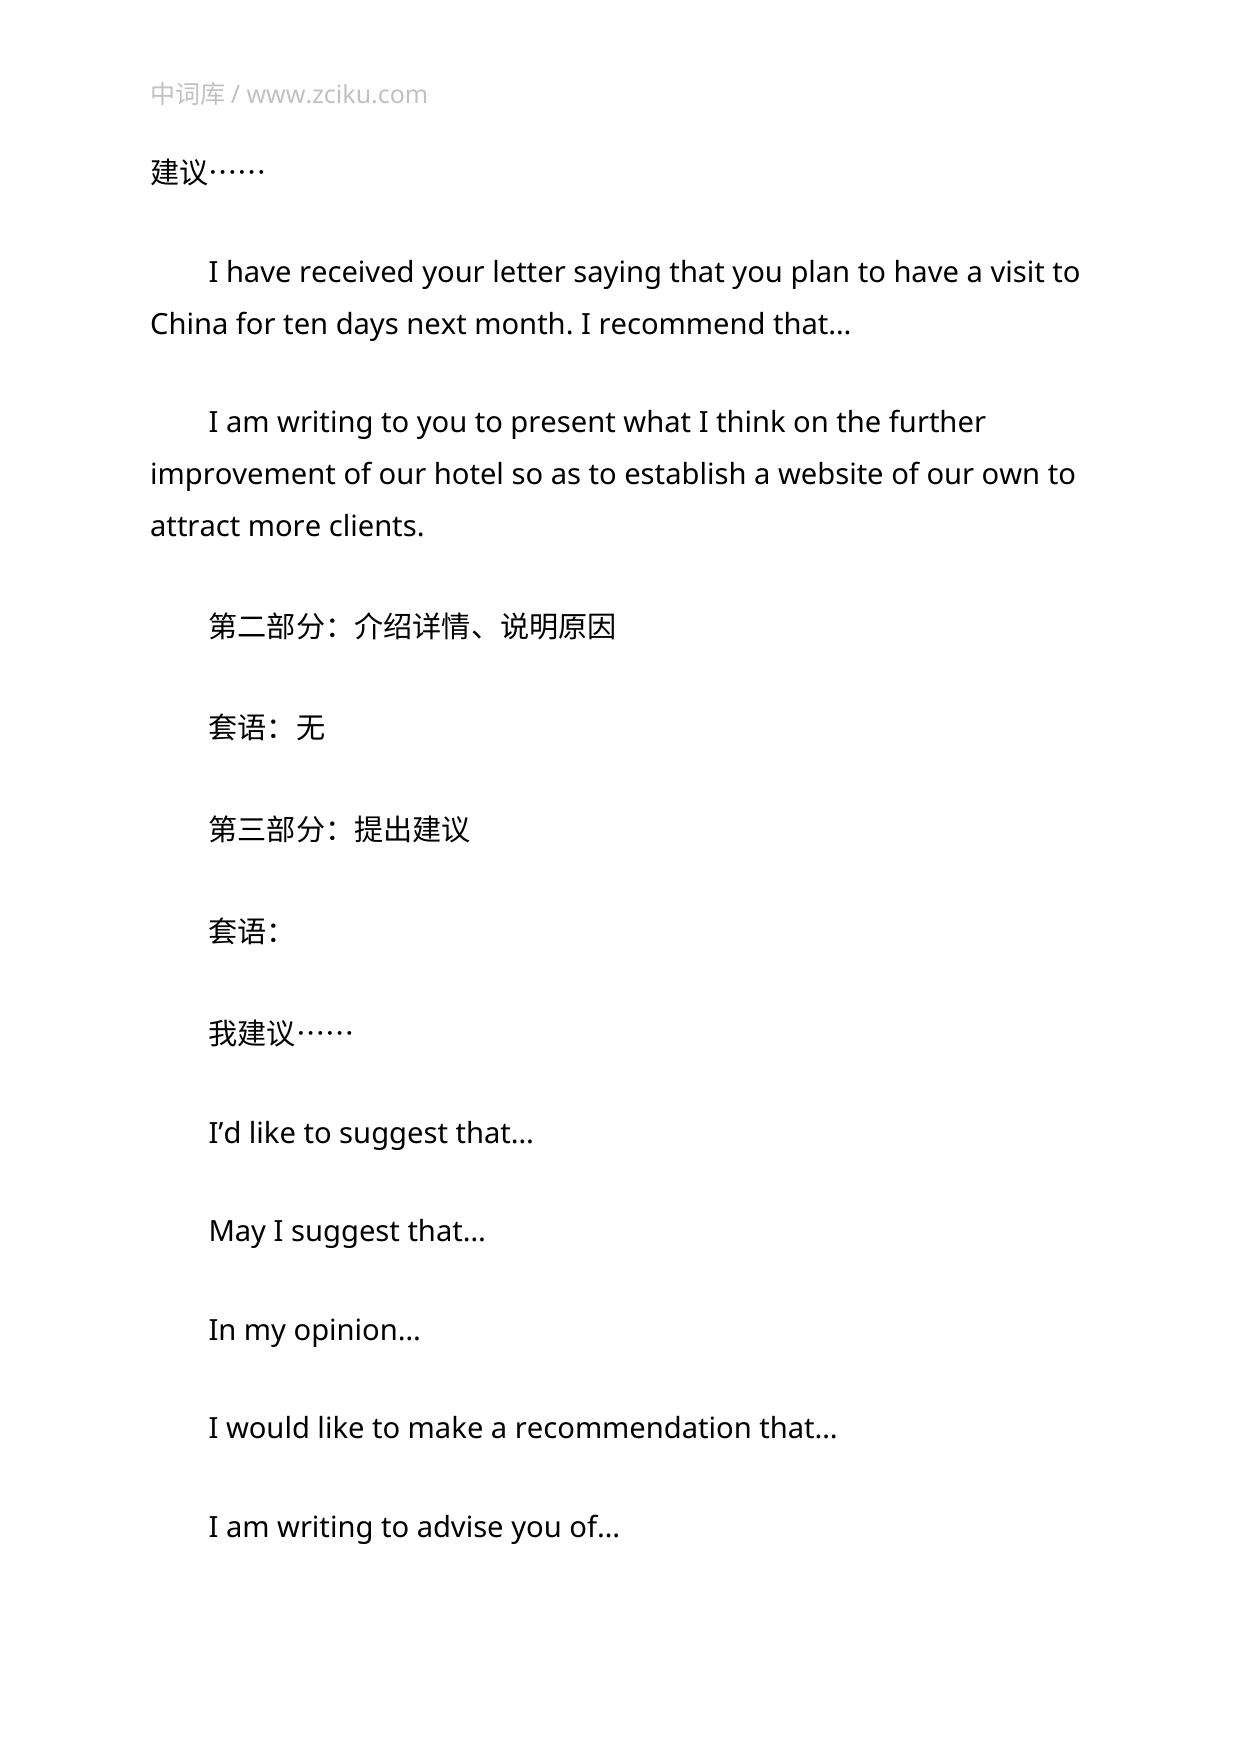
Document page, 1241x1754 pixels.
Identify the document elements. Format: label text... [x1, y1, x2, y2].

text I have received your letter saying that you plan to have a visit to China for ten days next month. I recommend that… [150, 252, 1090, 343]
text May I suggest that… [150, 1211, 1090, 1250]
text I’d like to suggest that… [150, 1112, 1090, 1152]
text 第二部分：介绍详情、说明原因 [150, 603, 1090, 646]
text 套语： [150, 909, 1090, 951]
text I would like to make a recommendation that… [150, 1407, 1090, 1447]
text I am writing to you to present what I think on the further improvement of our hotel so as to establish a website of our own to attract more clients. [150, 402, 1090, 544]
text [150, 150, 1090, 192]
text 我建议…… [150, 1010, 1090, 1053]
text In my opinion… [150, 1309, 1090, 1349]
text 第三部分：提出建议 [150, 807, 1090, 849]
text 套语：无 [150, 705, 1090, 747]
text I am writing to advise you of… [150, 1506, 1090, 1546]
